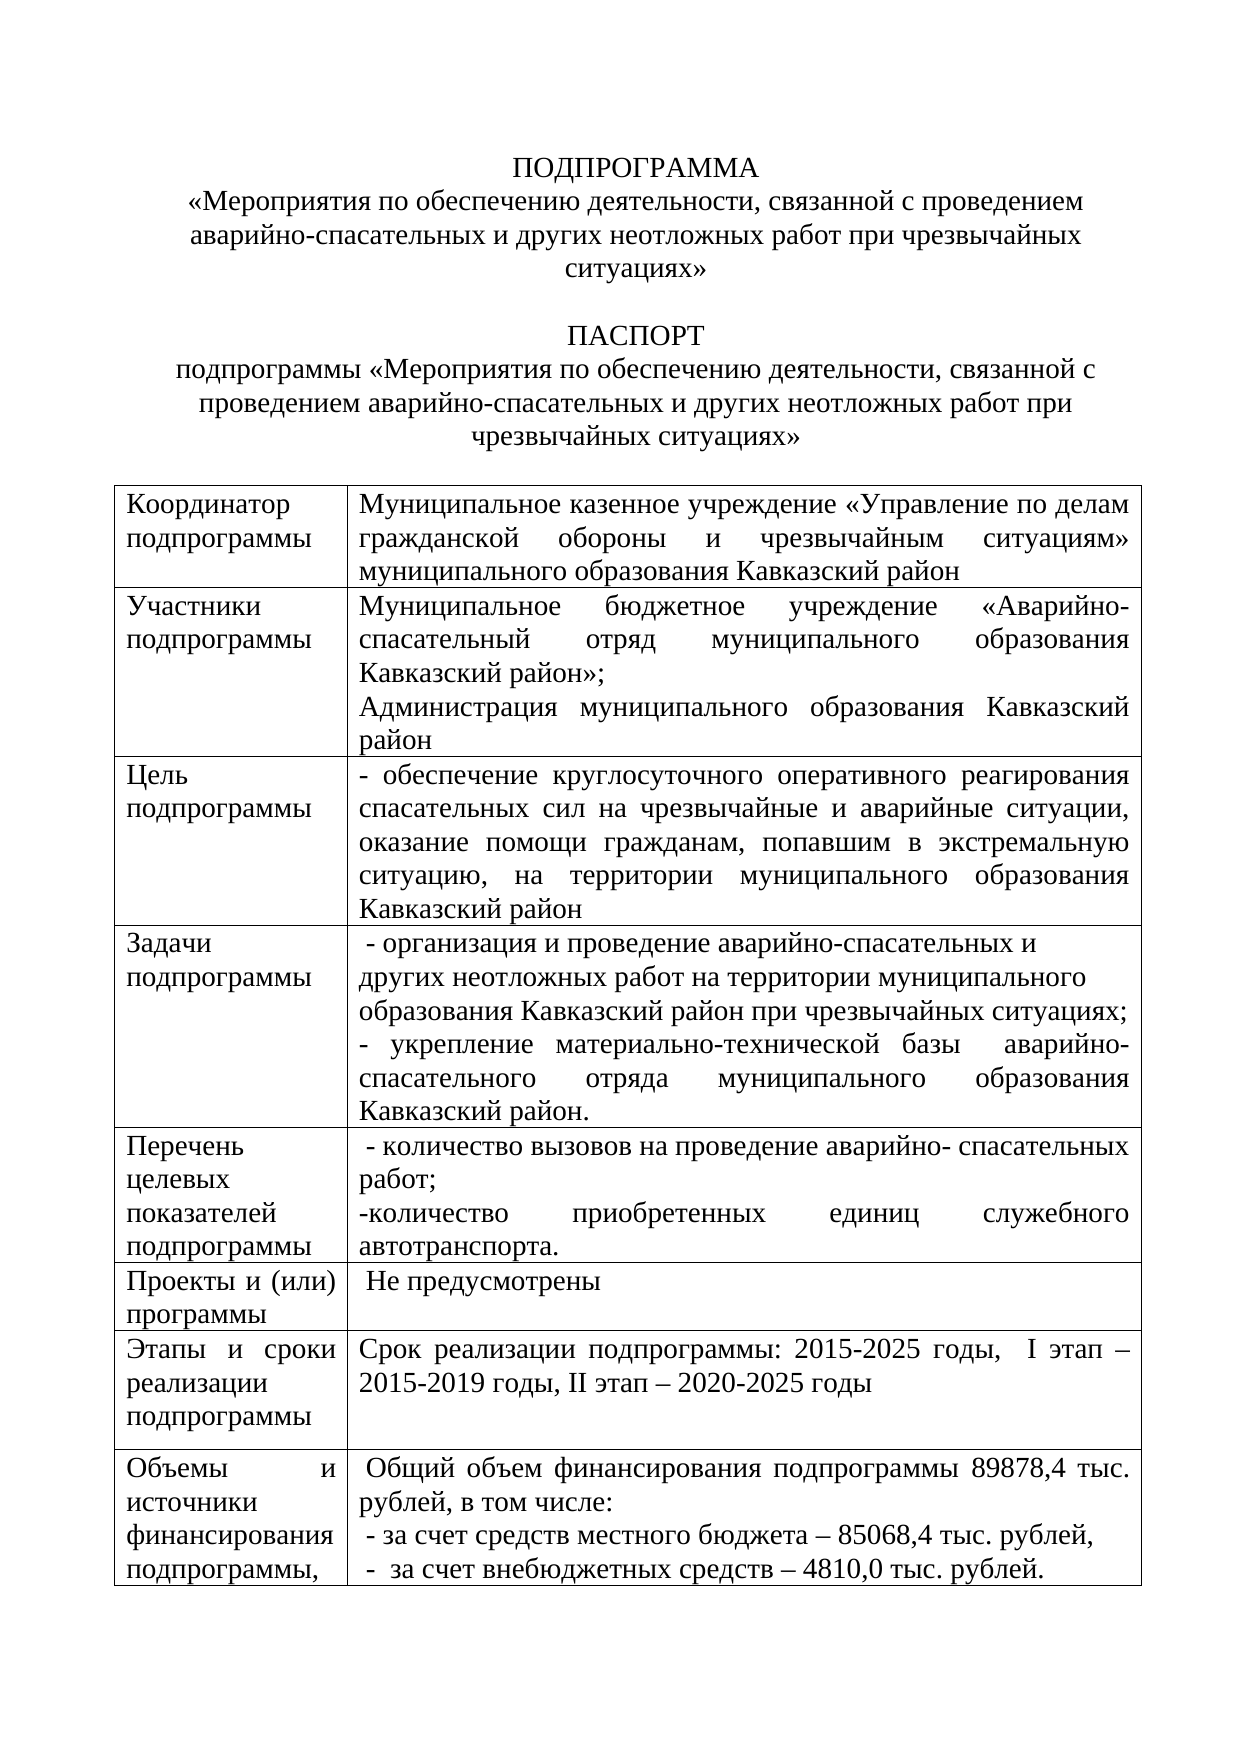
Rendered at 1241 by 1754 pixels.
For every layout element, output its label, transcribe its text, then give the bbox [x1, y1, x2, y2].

subtitle аварийно-спасательных и других неотложных работ при чрезвычайных [114, 217, 1157, 251]
table_cell Не предусмотрены [348, 1263, 1141, 1330]
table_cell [115, 1450, 347, 1584]
subtitle ПАСПОРТ [114, 318, 1157, 351]
subtitle ПОДПРОГРАММА [114, 150, 1157, 183]
subtitle «Мероприятия по обеспечению деятельности, связанной с проведением [114, 183, 1157, 217]
table_cell - обеспечение круглосуточного оперативного реагирования спасательных сил на чрезвычайные и аварийные ситуации, оказание помощи гражданам, попавшим в экстремальную ситуацию, на территории муниципального образования Кавказский район [348, 757, 1141, 924]
table_header Координатор подпрограммы [115, 486, 347, 587]
subtitle ситуациях» [114, 251, 1157, 284]
table_cell Муниципальное бюджетное учреждение «Аварийно-спасательный отряд муниципального образования Кавказский район»; Администрация муниципального образования Кавказский район [348, 588, 1141, 756]
table_cell Цель подпрограммы [115, 757, 347, 924]
table_header Муниципальное казенное учреждение «Управление по делам гражданской обороны и чрезвычайным ситуациям» муниципального образования Кавказский район [348, 486, 1141, 587]
table_cell - организация и проведение аварийно-спасательных и других неотложных работ на территории муниципального образования Кавказский район при чрезвычайных ситуациях; - укрепление материально-технической базы аварийно-спасательного отряда муниципального образования Кавказский район. [348, 926, 1141, 1127]
table_cell Участники подпрограммы [115, 588, 347, 756]
table_cell Задачи подпрограммы [115, 926, 347, 1127]
table_cell Проекты и (или) программы [115, 1263, 347, 1330]
subtitle подпрограммы «Мероприятия по обеспечению деятельности, связанной с проведением аварийно-спасательных и других неотложных работ при чрезвычайных ситуациях» [114, 351, 1157, 452]
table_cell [348, 1450, 1141, 1584]
table_cell Срок реализации подпрограммы: 2015-2025 годы, I этап – 2015-2019 годы, II этап – 2020-2025 годы [348, 1331, 1141, 1449]
table_cell Перечень целевых показателей подпрограммы [115, 1128, 347, 1262]
table_cell Этапы и сроки реализации подпрограммы [115, 1331, 347, 1449]
table_cell - количество вызовов на проведение аварийно- спасательных работ; -количество приобретенных единиц служебного автотранспорта. [348, 1128, 1141, 1262]
